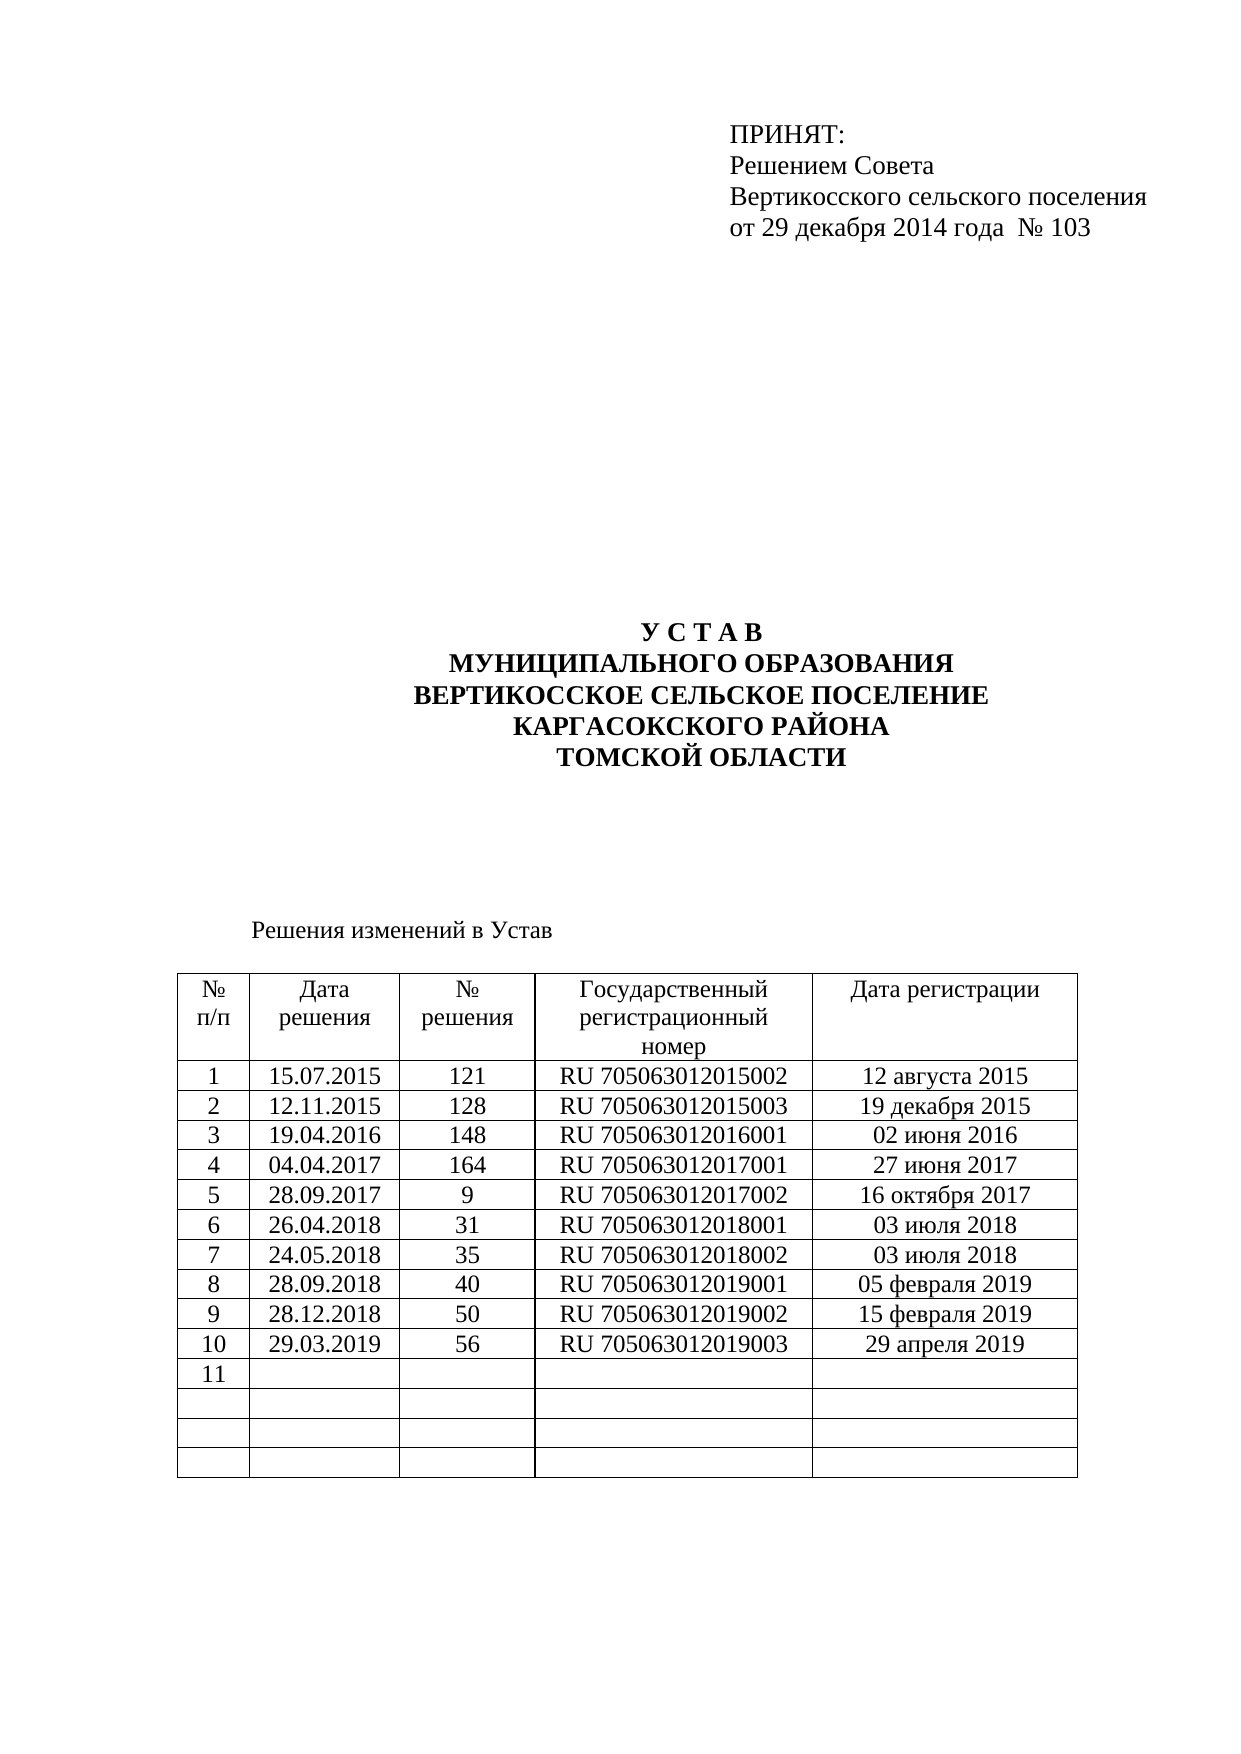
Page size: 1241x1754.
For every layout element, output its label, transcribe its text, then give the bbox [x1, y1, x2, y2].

table_cell [813, 1359, 1077, 1388]
table_cell 164 [400, 1150, 534, 1179]
text Решением Совета [729, 149, 1152, 180]
table_cell 11 [178, 1359, 249, 1388]
table_cell 19.04.2016 [250, 1121, 399, 1149]
table_cell 121 [400, 1061, 534, 1090]
table_cell 10 [178, 1329, 249, 1358]
text ПРИНЯТ: [729, 118, 1152, 149]
table_cell 31 [400, 1210, 534, 1239]
table_cell 56 [400, 1329, 534, 1358]
table_cell [250, 1448, 399, 1477]
table_cell 03 июля 2018 [813, 1210, 1077, 1239]
table_cell 04.04.2017 [250, 1150, 399, 1179]
table_cell 16 октября 2017 [813, 1180, 1077, 1209]
table_cell RU 705063012019001 [536, 1270, 812, 1298]
table_cell 40 [400, 1270, 534, 1298]
table_cell [400, 1419, 534, 1447]
table_cell [813, 1448, 1077, 1477]
table_cell 26.04.2018 [250, 1210, 399, 1239]
table_cell RU 705063012019003 [536, 1329, 812, 1358]
table_cell 9 [400, 1180, 534, 1209]
table_cell 03 июля 2018 [813, 1240, 1077, 1268]
text ТОМСКОЙ ОБЛАСТИ [177, 741, 1152, 772]
table_cell 29 апреля 2019 [813, 1329, 1077, 1358]
table_cell [400, 1359, 534, 1388]
text Вертикосского сельского поселения [729, 180, 1152, 212]
table_cell [178, 1448, 249, 1477]
table_cell [400, 1448, 534, 1477]
table_cell 28.12.2018 [250, 1299, 399, 1328]
table_header Дата регистрации [813, 974, 1077, 1060]
table_header Государственный регистрационный номер [536, 974, 812, 1060]
table_cell 12.11.2015 [250, 1091, 399, 1119]
table_cell [813, 1389, 1077, 1417]
table_cell [178, 1389, 249, 1417]
table_cell 1 [178, 1061, 249, 1090]
table_cell RU 705063012018001 [536, 1210, 812, 1239]
table_cell 5 [178, 1180, 249, 1209]
table_cell 8 [178, 1270, 249, 1298]
table_cell 15 февраля 2019 [813, 1299, 1077, 1328]
table_cell 4 [178, 1150, 249, 1179]
table_cell 128 [400, 1091, 534, 1119]
table_cell RU 705063012018002 [536, 1240, 812, 1268]
table_cell 6 [178, 1210, 249, 1239]
table_cell 12 августа 2015 [813, 1061, 1077, 1090]
table_cell 148 [400, 1121, 534, 1149]
table_cell [536, 1419, 812, 1447]
table_cell 2 [178, 1091, 249, 1119]
text Решения изменений в Устав [177, 915, 1152, 944]
text от 29 декабря 2014 года № 103 [729, 212, 1152, 243]
table_cell 29.03.2019 [250, 1329, 399, 1358]
table_cell 02 июня 2016 [813, 1121, 1077, 1149]
table_cell RU 705063012017001 [536, 1150, 812, 1179]
table_header № решения [400, 974, 534, 1060]
table_cell [813, 1419, 1077, 1447]
text У С Т А В [177, 616, 1152, 648]
table_cell RU 705063012015002 [536, 1061, 812, 1090]
table_cell [178, 1419, 249, 1447]
table_cell 15.07.2015 [250, 1061, 399, 1090]
table_cell 3 [178, 1121, 249, 1149]
text КАРГАСОКСКОГО РАЙОНА [177, 710, 1152, 741]
table_cell [250, 1359, 399, 1388]
table_cell 24.05.2018 [250, 1240, 399, 1268]
table_cell [536, 1448, 812, 1477]
table_cell 05 февраля 2019 [813, 1270, 1077, 1298]
table_cell [536, 1359, 812, 1388]
table_cell RU 705063012016001 [536, 1121, 812, 1149]
text ВЕРТИКОССКОЕ СЕЛЬСКОЕ ПОСЕЛЕНИЕ [177, 679, 1152, 710]
table_header № п/п [178, 974, 249, 1060]
table_cell 28.09.2018 [250, 1270, 399, 1298]
table_cell 7 [178, 1240, 249, 1268]
table_cell 35 [400, 1240, 534, 1268]
table_header Дата решения [250, 974, 399, 1060]
table_cell [400, 1389, 534, 1417]
table_cell 19 декабря 2015 [813, 1091, 1077, 1119]
table_cell 28.09.2017 [250, 1180, 399, 1209]
table_cell [536, 1389, 812, 1417]
table_cell 9 [178, 1299, 249, 1328]
table_cell 27 июня 2017 [813, 1150, 1077, 1179]
text МУНИЦИПАЛЬНОГО ОБРАЗОВАНИЯ [177, 648, 1152, 679]
table_cell 50 [400, 1299, 534, 1328]
table_cell RU 705063012019002 [536, 1299, 812, 1328]
table_cell RU 705063012015003 [536, 1091, 812, 1119]
table_cell RU 705063012017002 [536, 1180, 812, 1209]
table_cell [250, 1389, 399, 1417]
table_cell [250, 1419, 399, 1447]
